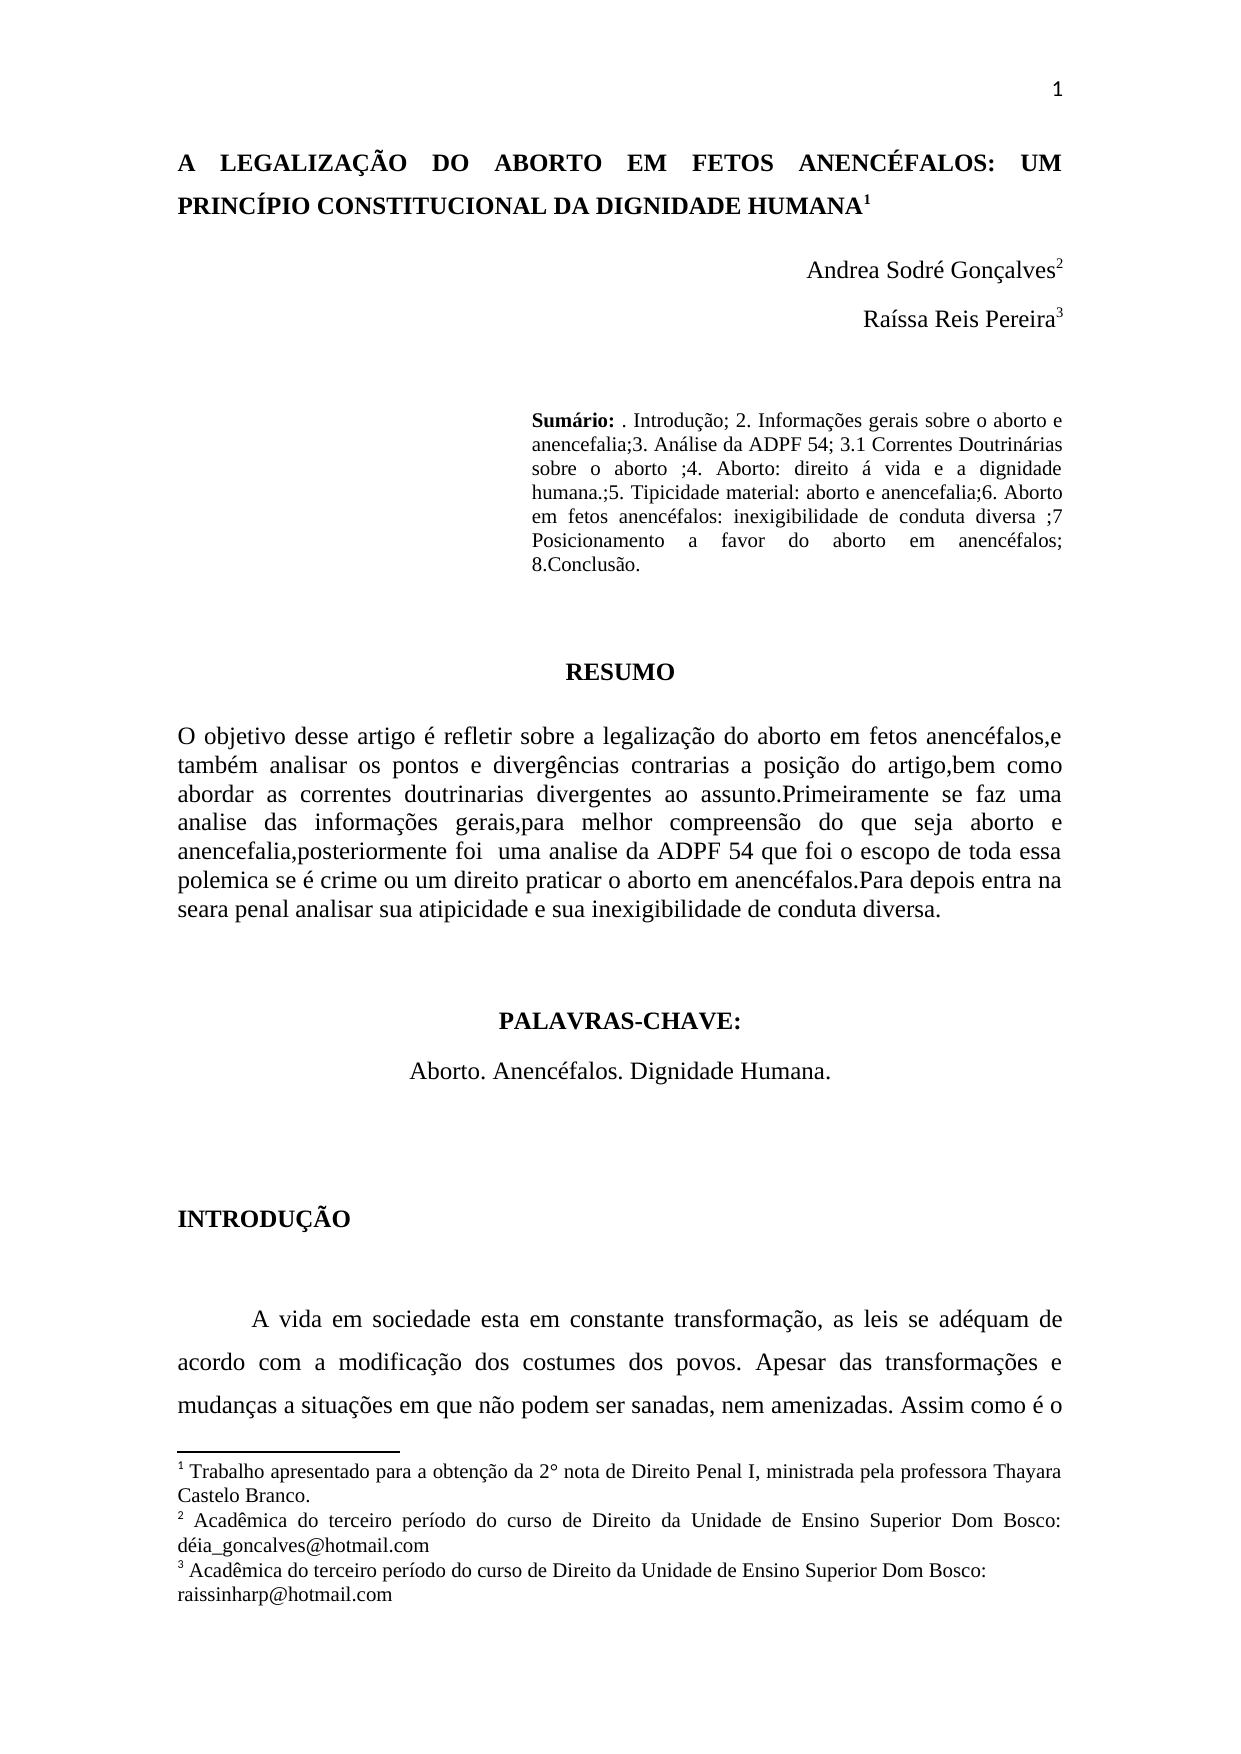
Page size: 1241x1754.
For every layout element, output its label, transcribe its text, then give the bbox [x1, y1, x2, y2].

text Aborto. Anencéfalos. Dignidade Humana. [177, 1056, 1063, 1084]
text PALAVRAS-CHAVE: [177, 1006, 1063, 1035]
text O objetivo desse artigo é refletir sobre a legalização do aborto em fetos anencéfalos,e também analisar os pontos e divergências contrarias a posição do artigo,bem como abordar as correntes doutrinarias divergentes ao assunto.Primeiramente se faz uma analise das informações gerais,para melhor compreensão do que seja aborto e anencefalia,posteriormente foi uma analise da ADPF 54 que foi o escopo de toda essa polemica se é crime ou um direito praticar o aborto em anencéfalos.Para depois entra na seara penal analisar sua atipicidade e sua inexigibilidade de conduta diversa. [177, 721, 1063, 922]
text Raíssa Reis Pereira [177, 304, 1063, 333]
text INTRODUÇÃO [177, 1204, 1063, 1233]
text Sumário: . Introdução; 2. Informações gerais sobre o aborto e anencefalia;3. Análise da ADPF 54; 3.1 Correntes Doutrinárias sobre o aborto ;4. Aborto: direito á vida e a dignidade humana.;5. Tipicidade material: aborto e anencefalia;6. Aborto em fetos anencéfalos: inexigibilidade de conduta diversa ;7 Posicionamento a favor do aborto em anencéfalos; 8.Conclusão. [532, 408, 1063, 576]
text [177, 1304, 1063, 1419]
text Andrea Sodré Gonçalves [177, 255, 1063, 283]
text A LEGALIZAÇÃO DO ABORTO EM FETOS ANENCÉFALOS: UM PRINCÍPIO CONSTITUCIONAL DA DIGNIDADE HUMANA [177, 148, 1063, 219]
text RESUMO [177, 657, 1063, 686]
